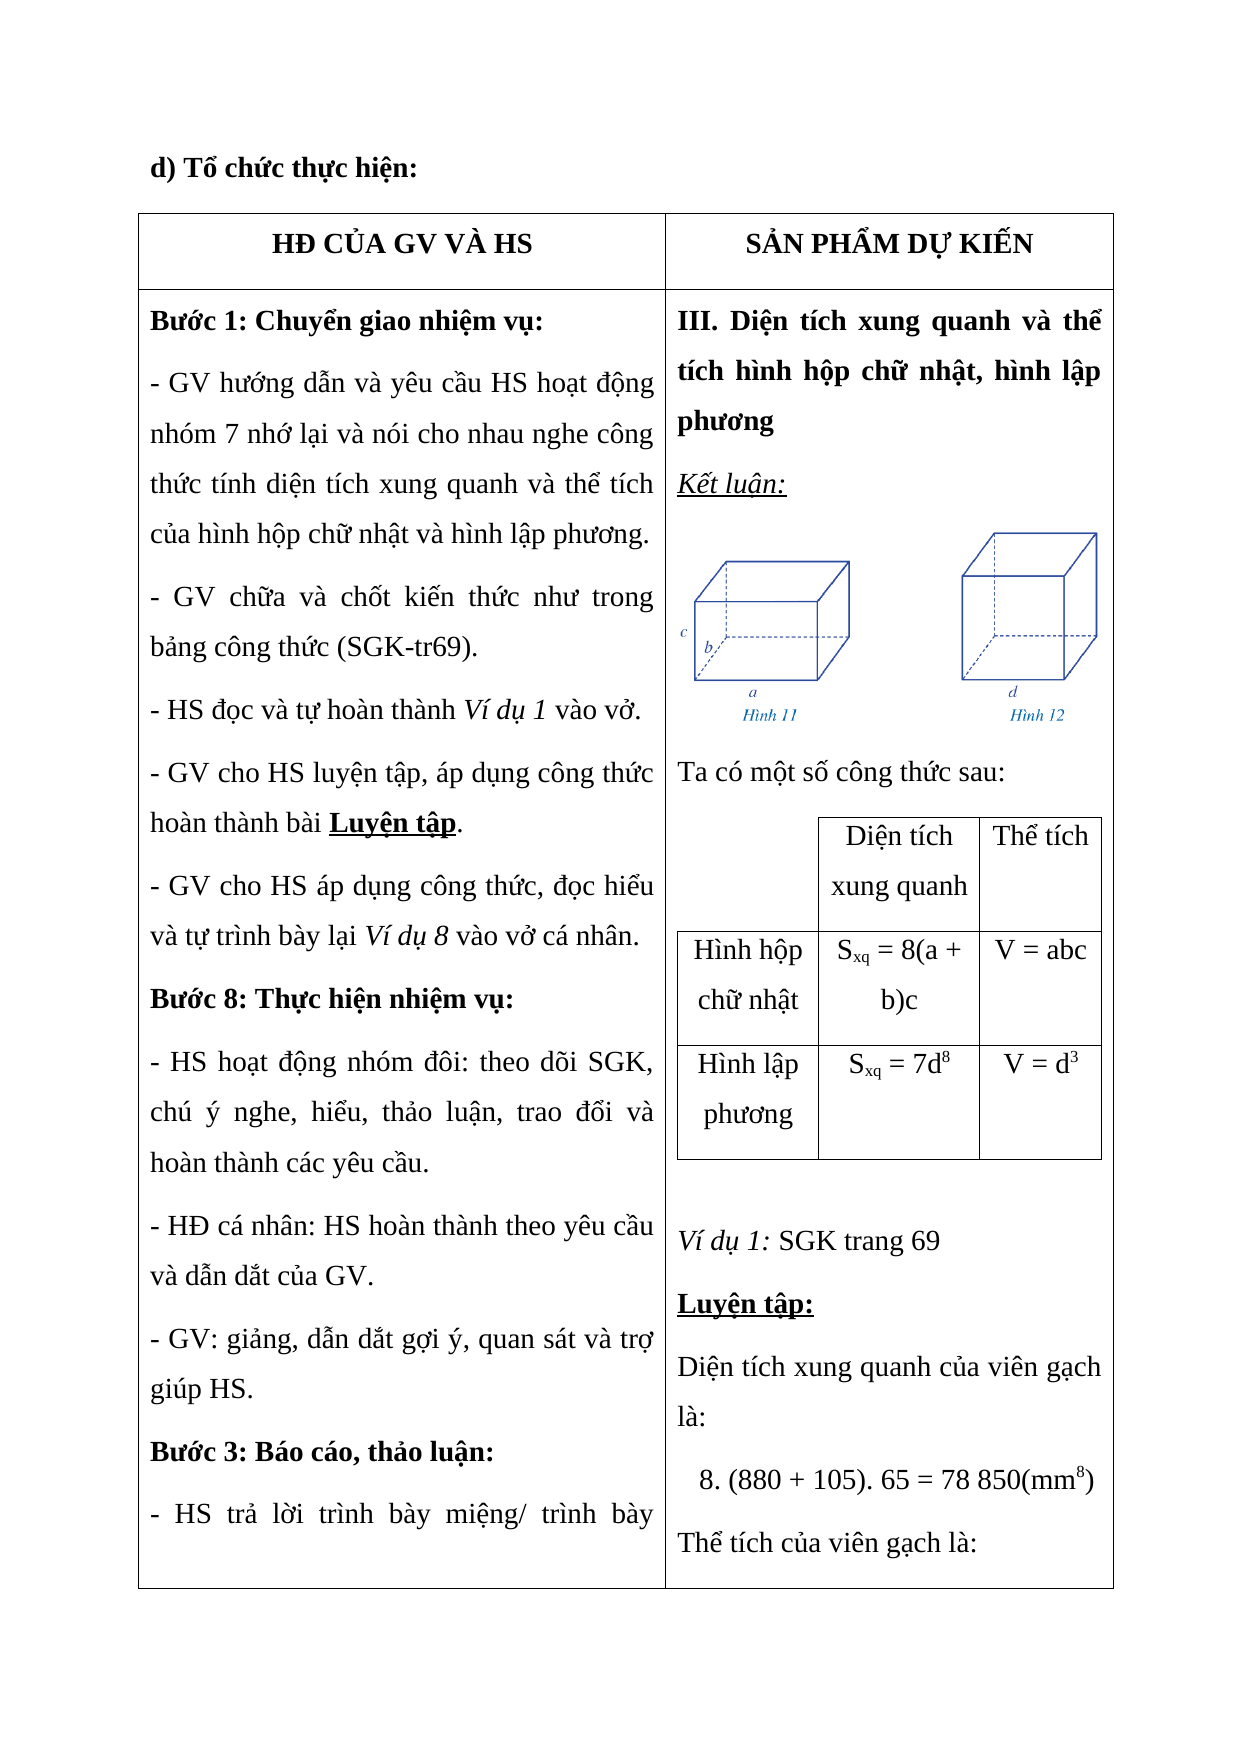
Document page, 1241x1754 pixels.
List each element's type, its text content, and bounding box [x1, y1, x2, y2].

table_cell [139, 290, 665, 1587]
picture [677, 528, 1105, 725]
table_header HĐ CỦA GV VÀ HS [139, 214, 665, 289]
text d) Tổ chức thực hiện: [150, 150, 1090, 183]
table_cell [666, 290, 1113, 1587]
table_header SẢN PHẨM DỰ KIẾN [666, 214, 1113, 289]
